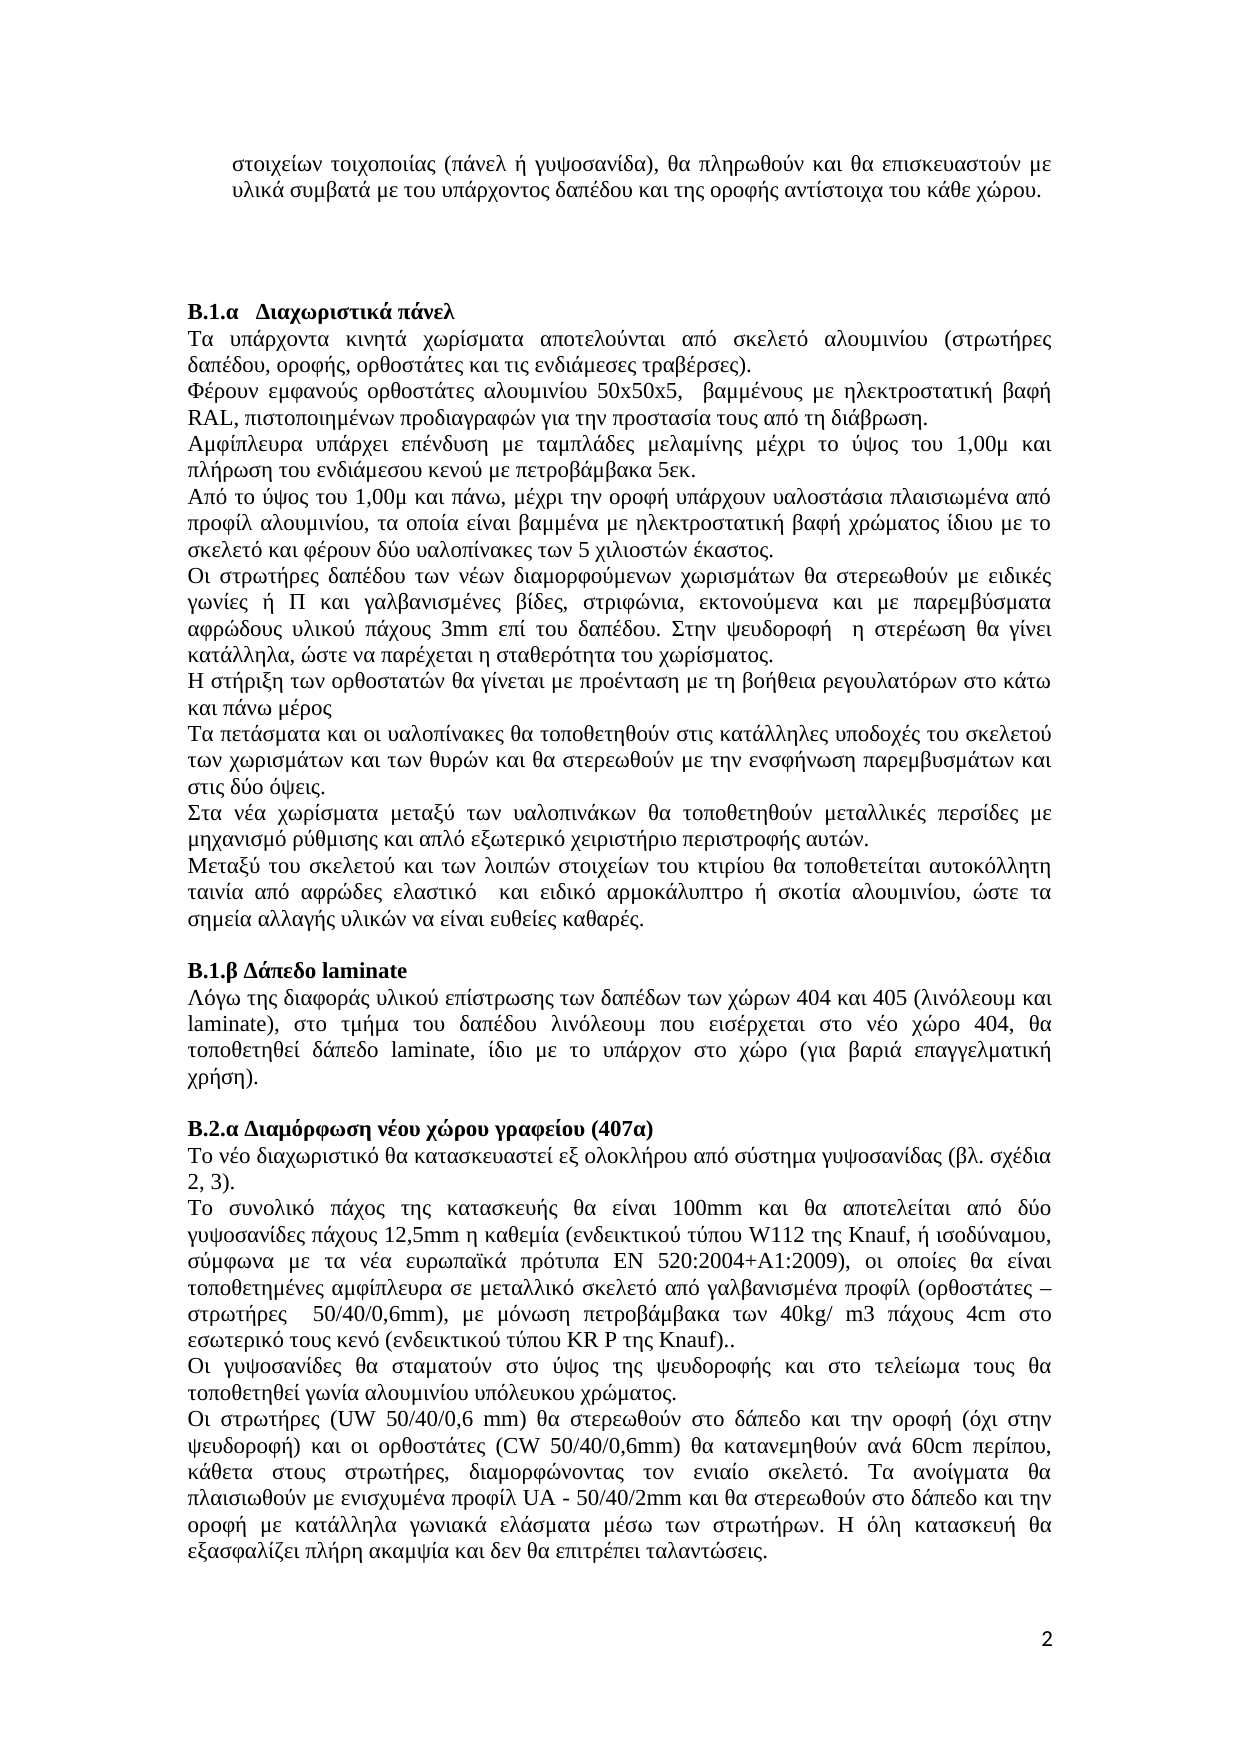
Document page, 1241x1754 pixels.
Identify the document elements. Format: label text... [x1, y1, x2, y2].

list Το νέο διαχωριστικό θα κατασκευαστεί εξ ολοκλήρου από σύστημα γυψοσανίδας (βλ. σχέδια 2, 3). [187, 1142, 1053, 1194]
list Στα νέα χωρίσματα μεταξύ των υαλοπινάκων θα τοποθετηθούν μεταλλικές περσίδες με μηχανισμό ρύθμισης και απλό εξωτερικό χειριστήριο περιστροφής αυτών. [187, 799, 1053, 852]
list Μεταξύ του σκελετού και των λοιπών στοιχείων του κτιρίου θα τοποθετείται αυτοκόλλητη ταινία από αφρώδες ελαστικό και ειδικό αρμοκάλυπτρο ή σκοτία αλουμινίου, ώστε τα σημεία αλλαγής υλικών να είναι ευθείες καθαρές. [187, 852, 1053, 931]
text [232, 150, 1053, 203]
list Tα πετάσματα και οι υαλοπίνακες θα τοποθετηθούν στις κατάλληλες υποδοχές του σκελετού των χωρισμάτων και των θυρών και θα στερεωθούν με την ενσφήνωση παρεμβυσμάτων και στις δύο όψεις. [187, 720, 1053, 799]
list Λόγω της διαφοράς υλικού επίστρωσης των δαπέδων των χώρων 404 και 405 (λινόλεουμ και laminate), στο τμήμα του δαπέδου λινόλεουμ που εισέρχεται στο νέο χώρο 404, θα τοποθετηθεί δάπεδο laminate, ίδιο με το υπάρχον στο χώρο (για βαριά επαγγελματική χρήση). [187, 984, 1053, 1089]
list Β.2.α Διαμόρφωση νέου χώρου γραφείου (407α) [187, 1115, 1053, 1142]
list Οι γυψοσανίδες θα σταματούν στο ύψος της ψευδοροφής και στο τελείωμα τους θα τοποθετηθεί γωνία αλουμινίου υπόλευκου χρώματος. [187, 1353, 1053, 1405]
list Η στήριξη των ορθοστατών θα γίνεται με προένταση με τη βοήθεια ρεγουλατόρων στο κάτω και πάνω μέρος [187, 667, 1053, 720]
list B.1.α Διαχωριστικά πάνελ [187, 298, 1053, 325]
list Από το ύψος του 1,00μ και πάνω, μέχρι την οροφή υπάρχουν υαλοστάσια πλαισιωμένα από προφίλ αλουμινίου, τα οποία είναι βαμμένα με ηλεκτροστατική βαφή χρώματος ίδιου με το σκελετό και φέρουν δύο υαλοπίνακες των 5 χιλιοστών έκαστος. [187, 483, 1053, 562]
list Οι στρωτήρες δαπέδου των νέων διαμορφούμενων χωρισμάτων θα στερεωθούν με ειδικές γωνίες ή Π και γαλβανισμένες βίδες, στριφώνια, εκτονούμενα και με παρεμβύσματα αφρώδους υλικού πάχους 3mm επί του δαπέδου. Στην ψευδοροφή η στερέωση θα γίνει κατάλληλα, ώστε να παρέχεται η σταθερότητα του χωρίσματος. [187, 562, 1053, 667]
list Τα υπάρχοντα κινητά χωρίσματα αποτελούνται από σκελετό αλουμινίου (στρωτήρες δαπέδου, οροφής, ορθοστάτες και τις ενδιάμεσες τραβέρσες). [187, 325, 1053, 377]
list Β.1.β Δάπεδο laminate [187, 957, 1053, 984]
list Το συνολικό πάχος της κατασκευής θα είναι 100mm και θα αποτελείται από δύο γυψοσανίδες πάχους 12,5mm η καθεμία (ενδεικτικού τύπου W112 της Knauf, ή ισοδύναμου, σύμφωνα με τα νέα ευρωπαϊκά πρότυπα EN 520:2004+Α1:2009), οι οποίες θα είναι τοποθετημένες αμφίπλευρα σε μεταλλικό σκελετό από γαλβανισμένα προφίλ (ορθοστάτες – στρωτήρες 50/40/0,6mm), με μόνωση πετροβάμβακα των 40kg/ m3 πάχους 4cm στο εσωτερικό τους κενό (ενδεικτικού τύπου KR P της Knauf).. [187, 1194, 1053, 1353]
list Φέρουν εμφανούς ορθοστάτες αλουμινίου 50x50x5, βαμμένους με ηλεκτροστατική βαφή RAL, πιστοποιημένων προδιαγραφών για την προστασία τους από τη διάβρωση. [187, 377, 1053, 430]
list Αμφίπλευρα υπάρχει επένδυση με ταμπλάδες μελαμίνης μέχρι το ύψος του 1,00μ και πλήρωση του ενδιάμεσου κενού με πετροβάμβακα 5εκ. [187, 430, 1053, 483]
list Οι στρωτήρες (UW 50/40/0,6 mm) θα στερεωθούν στο δάπεδο και την οροφή (όχι στην ψευδοροφή) και οι ορθοστάτες (CW 50/40/0,6mm) θα κατανεμηθούν ανά 60cm περίπου, κάθετα στους στρωτήρες, διαμορφώνοντας τον ενιαίο σκελετό. Τα ανοίγματα θα πλαισιωθούν με ενισχυμένα προφίλ UA - 50/40/2mm και θα στερεωθούν στο δάπεδο και την οροφή με κατάλληλα γωνιακά ελάσματα μέσω των στρωτήρων. Η όλη κατασκευή θα εξασφαλίζει πλήρη ακαμψία και δεν θα επιτρέπει ταλαντώσεις. [187, 1405, 1053, 1563]
